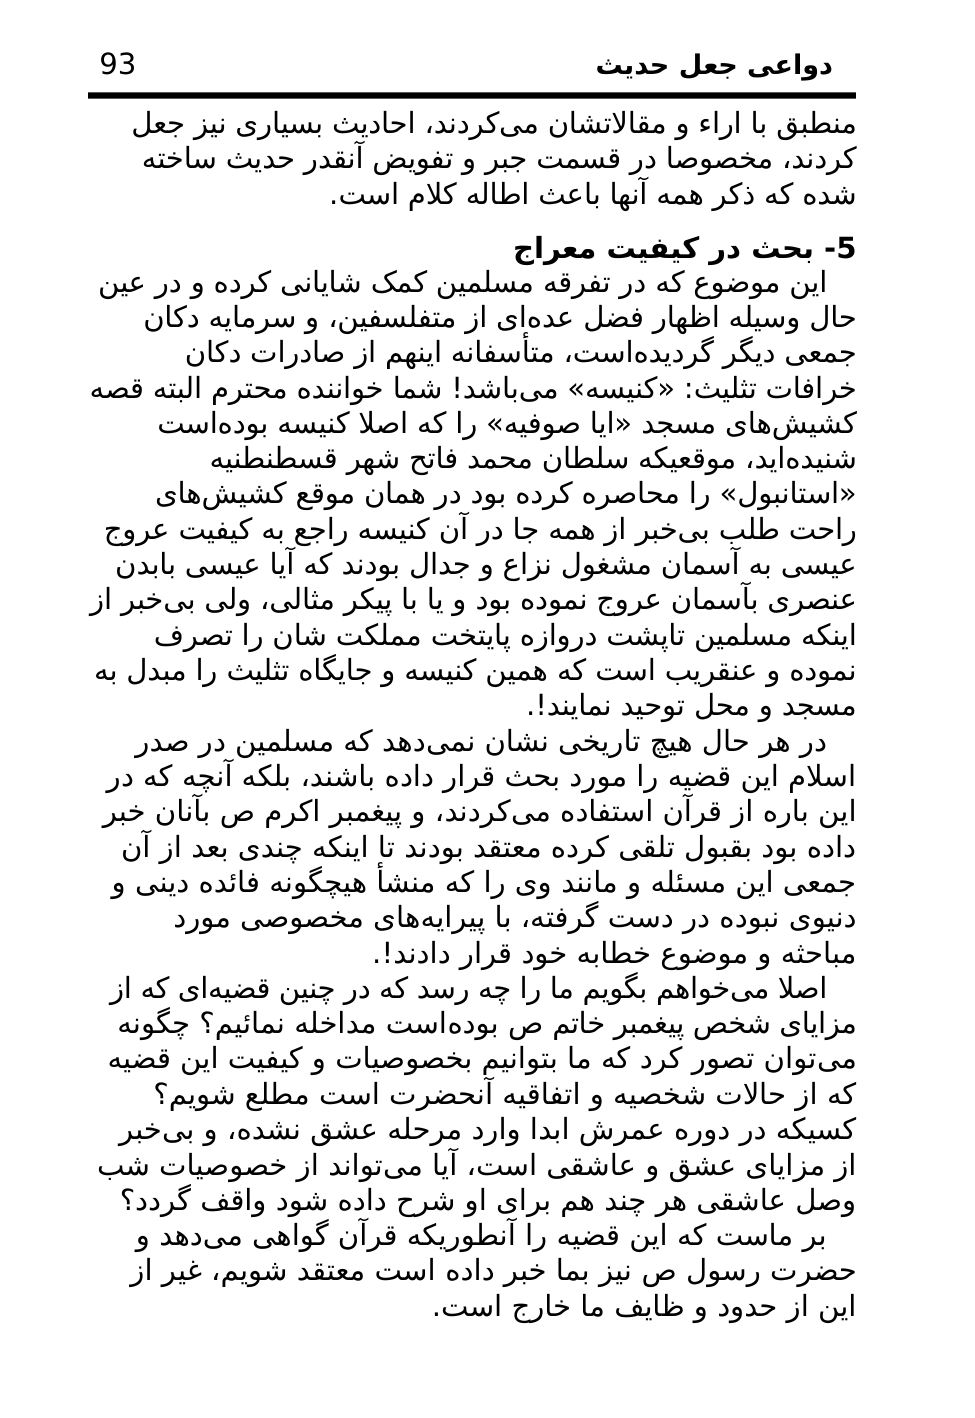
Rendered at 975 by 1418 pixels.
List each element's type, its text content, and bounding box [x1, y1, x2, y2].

text در هر حال هیچ تاریخی نشان نمی‌دهد كه مسلمین در صدر اسلام این قضیه را مورد بحث قرار داده باشند، بلكه آنچه كه در این باره از قرآن استفاده می‌كردند، و پیغمبر اكرم ص بآنان خبر داده بود بقبول تلقی كرده معتقد بودند تا اینكه چندی بعد از آن جمعی این مسئله و مانند وی را كه منشأ هیچگونه فائده دینی و دنیوی نبوده در دست گرفته، با پیرایه‌های مخصوصی مورد مباحثه و موضوع خطابه خود قرار دادند!. [89, 724, 857, 970]
text اصلا می‌خواهم بگویم ما را چه رسد كه در چنین قضیه‌ای كه از مزایای شخص پیغمبر خاتم ص بوده‌است مداخله نمائیم؟ چگونه می‌توان تصور كرد كه ما بتوانیم بخصوصیات و كیفیت این قضیه كه از حالات شخصیه و اتفاقیه آنحضرت است مطلع شویم؟ كسیكه در دوره عمرش ابدا وارد مرحله عشق نشده، و بی‌خبر از مزایای عشق و عاشقی است، آیا می‌تواند از خصوصیات شب وصل عاشقی هر چند هم برای او شرح داده شود واقف گردد؟ [89, 971, 857, 1217]
text این موضوع كه در تفرقه مسلمین كمک شایانی كرده و در عین حال وسیله اظهار فضل عده‌ای از متفلسفین، و سرمایه دكان جمعی دیگر گردیده‌است، متأسفانه اینهم از صادرات دكان خرافات تثلیث: «كنیسه» می‌باشد! شما خواننده محترم البته قصه كشیش‌های مسجد «ایا صوفیه» را كه اصلا كنیسه بوده‌است شنیده‌اید، موقعیكه سلطان محمد فاتح شهر قسطنطنیه «استانبول» را محاصره كرده بود در همان موقع كشیش‌های راحت طلب بی‌خبر از همه جا در آن كنیسه راجع به كیفیت عروج عیسی به آسمان مشغول نزاع و جدال بودند كه آیا عیسى بابدن عنصری بآسمان عروج نموده بود و یا با پیكر مثالی، ولی بی‌خبر از اینكه مسلمین تاپشت دروازه پایتخت مملكت شان را تصرف نموده و عنقریب است كه همین كنیسه و جایگاه تثلیث را مبدل به مسجد و محل توحید نمایند!. [89, 265, 857, 723]
text بر ماست كه این قضیه را آنطوریكه قرآن گواهی می‌دهد و حضرت رسول ص نیز بما خبر داده‌ است معتقد شویم، غیر از این از حدود و ظایف ما خارج است. [89, 1218, 857, 1323]
text 5- بحث در كیفیت معراج [89, 231, 857, 265]
